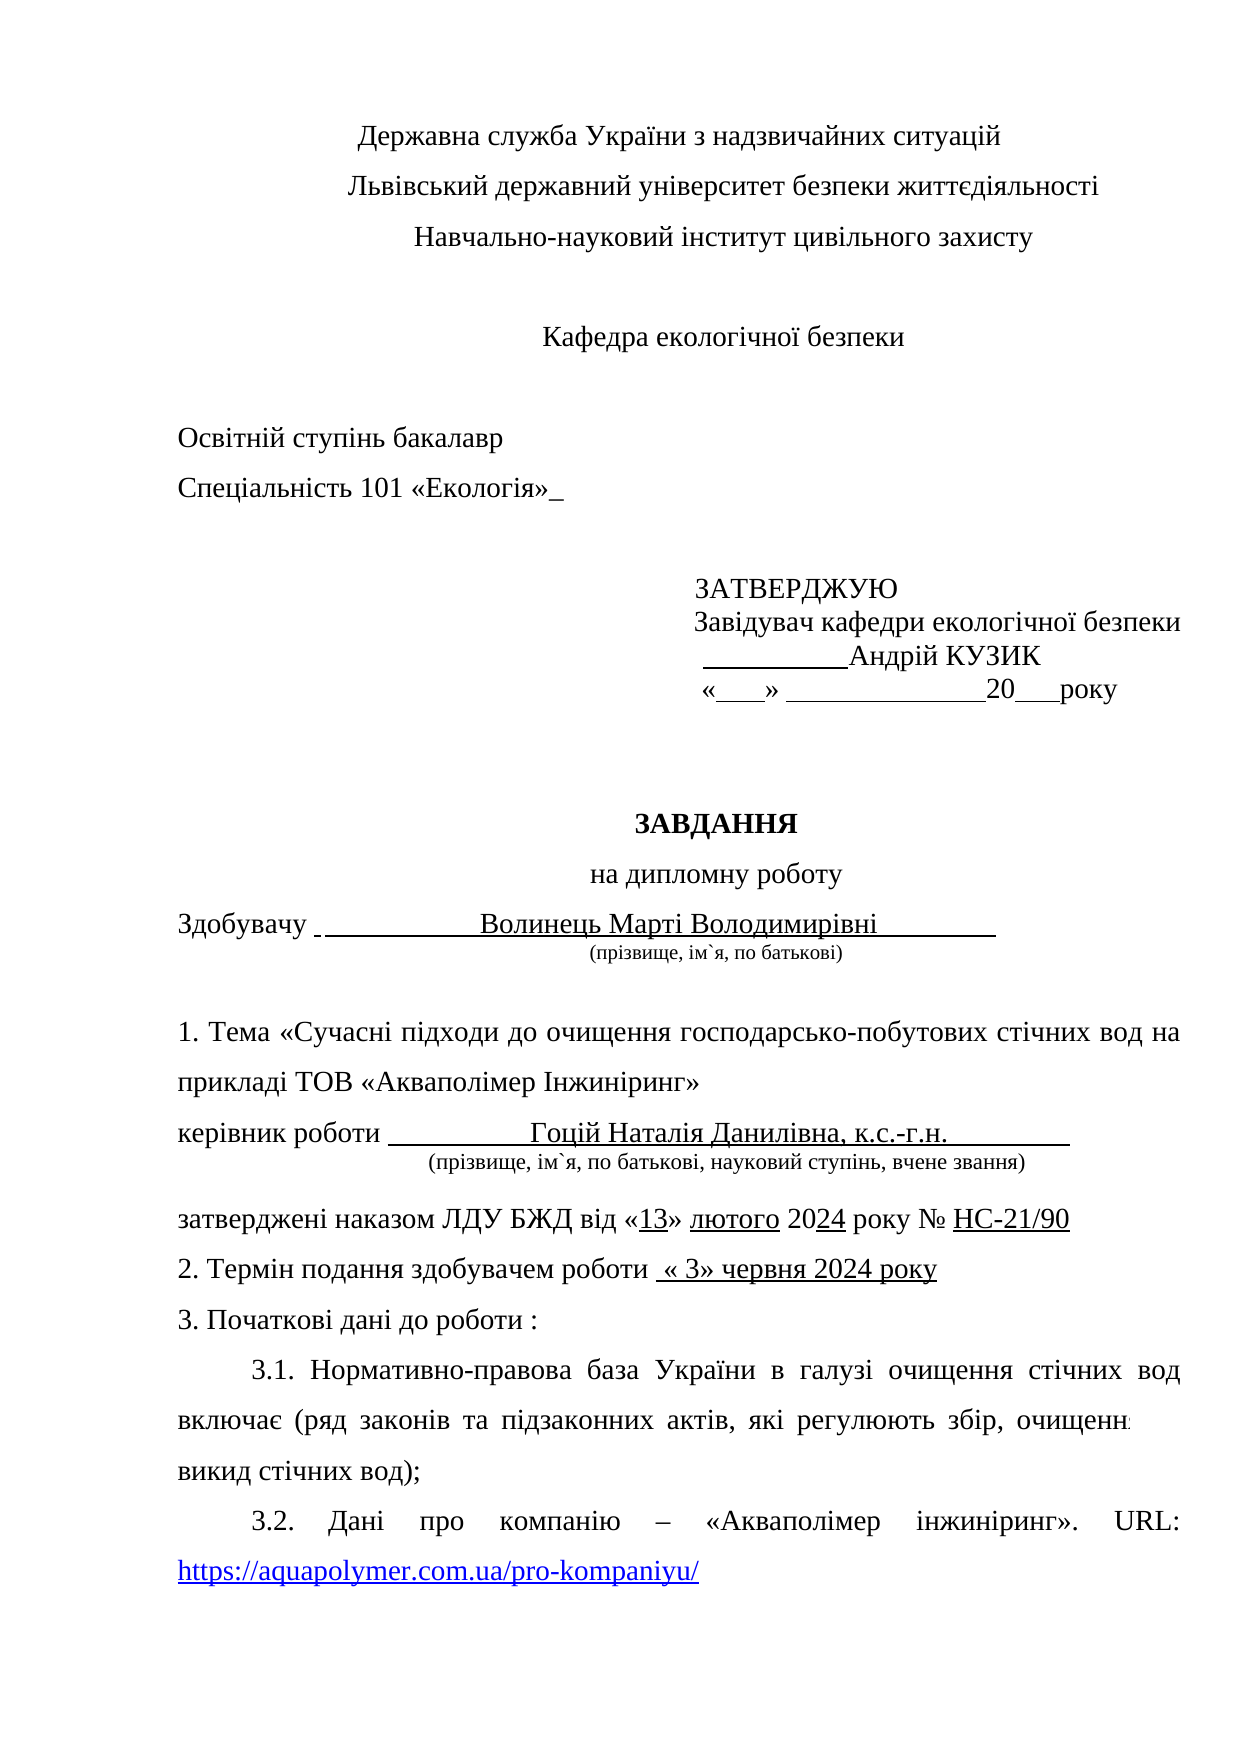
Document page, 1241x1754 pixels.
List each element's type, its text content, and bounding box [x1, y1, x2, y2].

text Спеціальність 101 «Екологія»_ [177, 470, 1181, 504]
text Державна служба України з надзвичайних ситуацій [177, 118, 1181, 152]
text (прізвище, ім`я, по батькові, науковий ступінь, вчене звання) [177, 1148, 1181, 1175]
text затверджені наказом ЛДУ БЖД від «13» лютого 2024 року № НС-21/90 [177, 1201, 1181, 1235]
text 3.2. Дані про компанію – «Акваполімер інжиніринг». URL: https://aquapolymer.com.ua/pro-kompaniyu/ [177, 1503, 1181, 1587]
text 3.1. Нормативно-правова база України в галузі очищення стічних вод включає (ряд законів та підзаконних актів, які регулюють збір, очищення та викид стічних вод); [177, 1352, 1181, 1486]
text Освітній ступінь бакалавр [177, 420, 1181, 453]
text ЗАВДАННЯ [177, 806, 1181, 839]
text Андрій КУЗИК [177, 638, 1181, 672]
text Навчально-науковий інститут цивільного захисту [177, 219, 1181, 252]
text Кафедра екологічної безпеки [177, 319, 1181, 353]
text Здобувачу Волинець Марті Володимирівні [177, 906, 1181, 940]
text « » 20 року [177, 672, 1181, 705]
text (прізвище, ім`я, по батькові) [177, 940, 1181, 964]
text ЗАТВЕРДЖУЮ [177, 571, 1181, 604]
text керівник роботи Гоцій Наталія Данилівна, к.с.-г.н. [177, 1115, 1181, 1148]
text на дипломну роботу [177, 856, 1181, 889]
text 1. Тема «Сучасні підходи до очищення господарсько-побутових стічних вод на прикладі ТОВ «Акваполімер Інжиніринг» [177, 1014, 1181, 1098]
text 3. Початкові дані до роботи : [177, 1302, 1181, 1335]
text Завідувач кафедри екологічної безпеки [177, 604, 1181, 638]
text Львівський державний університет безпеки життєдіяльності [177, 168, 1181, 202]
text 2. Термін подання здобувачем роботи « 3» червня 2024 року [177, 1251, 1181, 1285]
